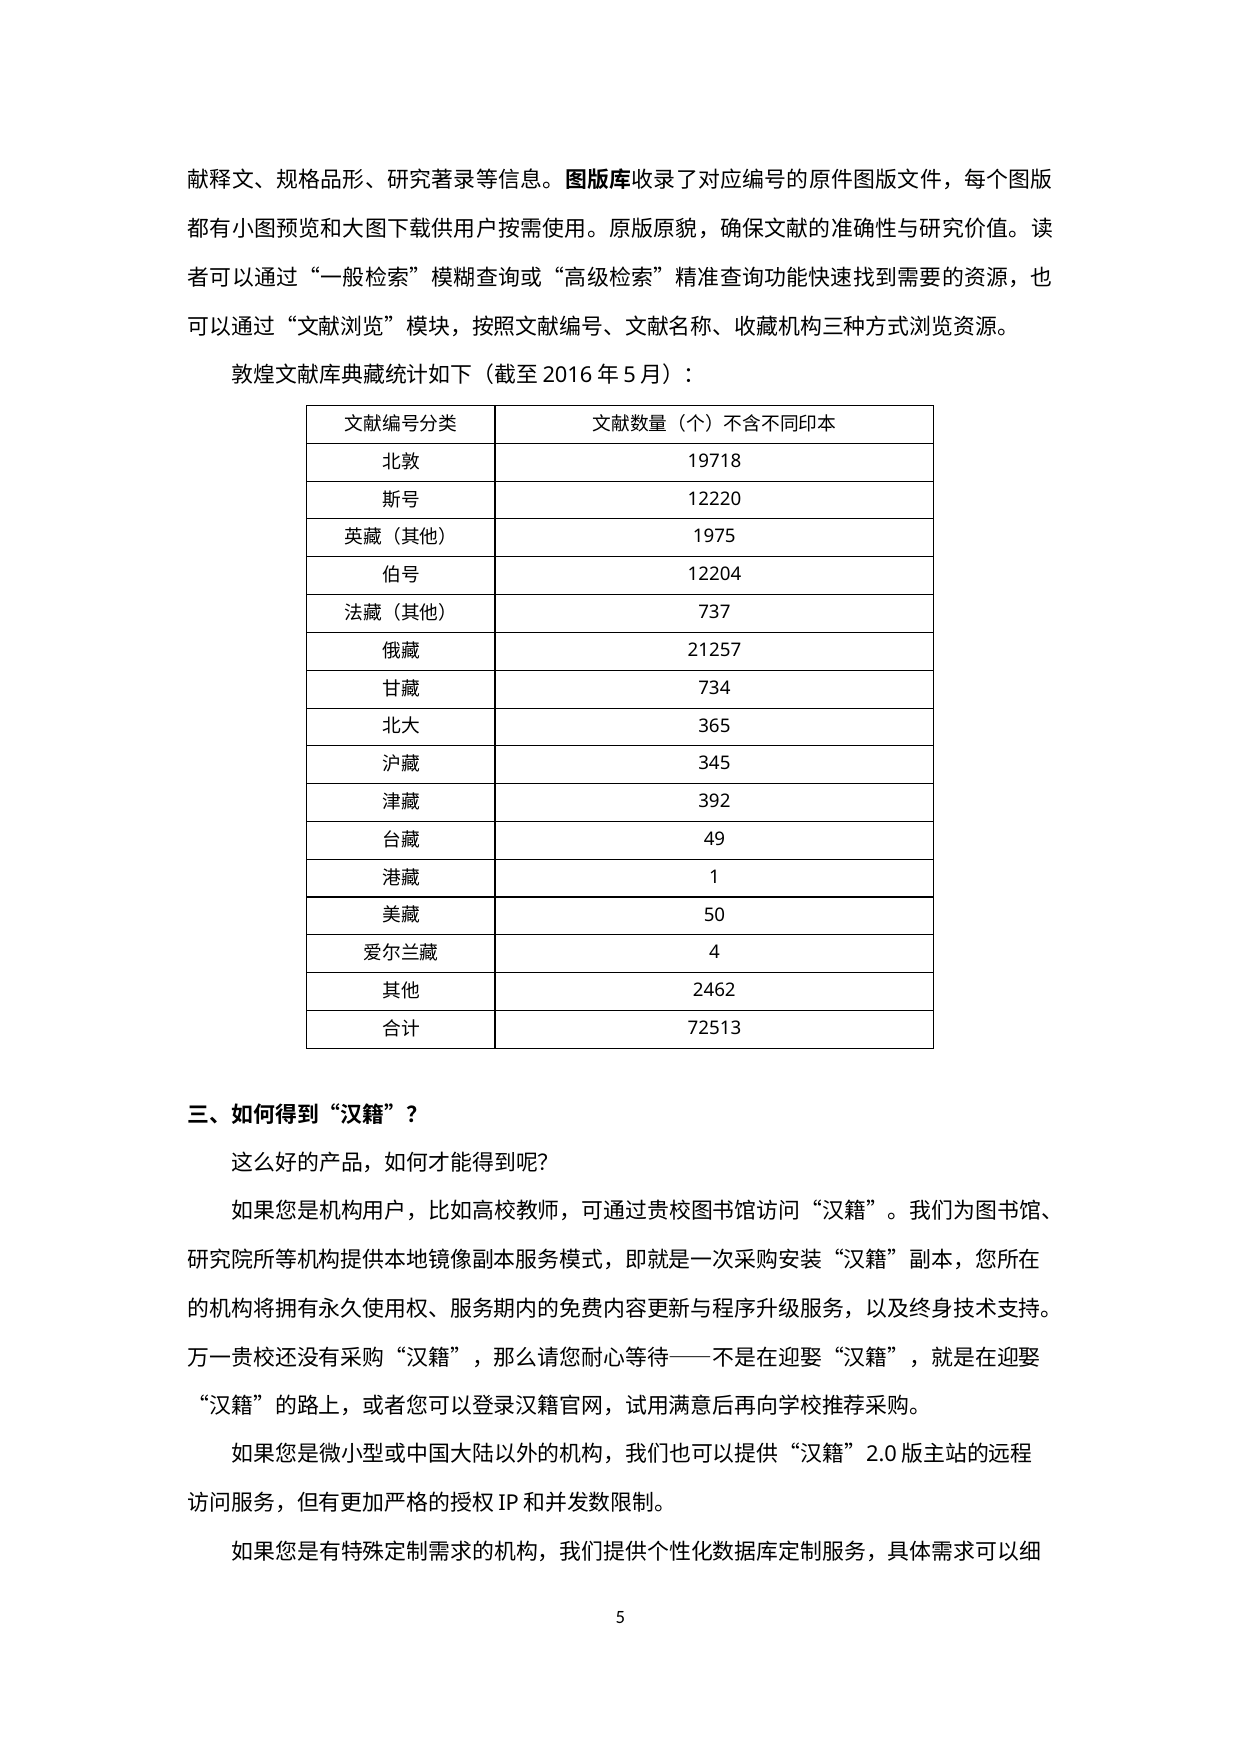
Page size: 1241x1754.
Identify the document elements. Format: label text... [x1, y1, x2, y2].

table_cell 2462 [496, 973, 933, 1010]
table_cell 1975 [496, 519, 933, 556]
table_cell 4 [496, 935, 933, 972]
table_cell 50 [496, 898, 933, 934]
table_cell 其他 [307, 973, 494, 1010]
text 三、如何得到“汉籍”？ [187, 1096, 1053, 1129]
table_cell 英藏（其他） [307, 519, 494, 556]
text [187, 1533, 1053, 1566]
table_header 文献数量（个）不含不同印本 [496, 406, 933, 443]
table_cell 合计 [307, 1011, 494, 1048]
table_cell 12220 [496, 482, 933, 518]
table_cell 美藏 [307, 898, 494, 934]
table_cell 北大 [307, 709, 494, 745]
text 如果您是机构用户，比如高校教师，可通过贵校图书馆访问“汉籍”。我们为图书馆、研究院所等机构提供本地镜像副本服务模式，即就是一次采购安装“汉籍”副本，您所在的机构将拥有永久使用权、服务期内的免费内容更新与程序升级服务，以及终身技术支持。万一贵校还没有采购“汉籍”，那么请您耐心等待——不是在迎娶“汉籍”，就是在迎娶“汉籍”的路上，或者您可以登录汉籍官网，试用满意后再向学校推荐采购。 [187, 1193, 1053, 1420]
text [187, 162, 1053, 341]
table_cell 沪藏 [307, 746, 494, 783]
table_cell 734 [496, 671, 933, 707]
table_cell 19718 [496, 444, 933, 481]
table_cell 737 [496, 595, 933, 632]
table_cell 365 [496, 709, 933, 745]
table_cell 斯号 [307, 482, 494, 518]
table_header 文献编号分类 [307, 406, 494, 443]
table_cell 台藏 [307, 822, 494, 859]
table_cell 12204 [496, 557, 933, 594]
table_cell 爱尔兰藏 [307, 935, 494, 972]
table_cell 港藏 [307, 860, 494, 896]
table_cell 北敦 [307, 444, 494, 481]
table_cell 345 [496, 746, 933, 783]
table_cell 津藏 [307, 784, 494, 821]
table_cell 俄藏 [307, 633, 494, 669]
text 如果您是微小型或中国大陆以外的机构，我们也可以提供“汉籍”2.0版主站的远程访问服务，但有更加严格的授权IP和并发数限制。 [187, 1436, 1053, 1517]
table_cell 甘藏 [307, 671, 494, 707]
table_cell 72513 [496, 1011, 933, 1048]
table_cell 伯号 [307, 557, 494, 594]
text 敦煌文献库典藏统计如下（截至2016年5月）： [187, 357, 1053, 389]
table_cell 法藏（其他） [307, 595, 494, 632]
table_cell 49 [496, 822, 933, 859]
table_cell 1 [496, 860, 933, 896]
table_cell 392 [496, 784, 933, 821]
table_cell 21257 [496, 633, 933, 669]
text 这么好的产品，如何才能得到呢？ [187, 1144, 1053, 1177]
